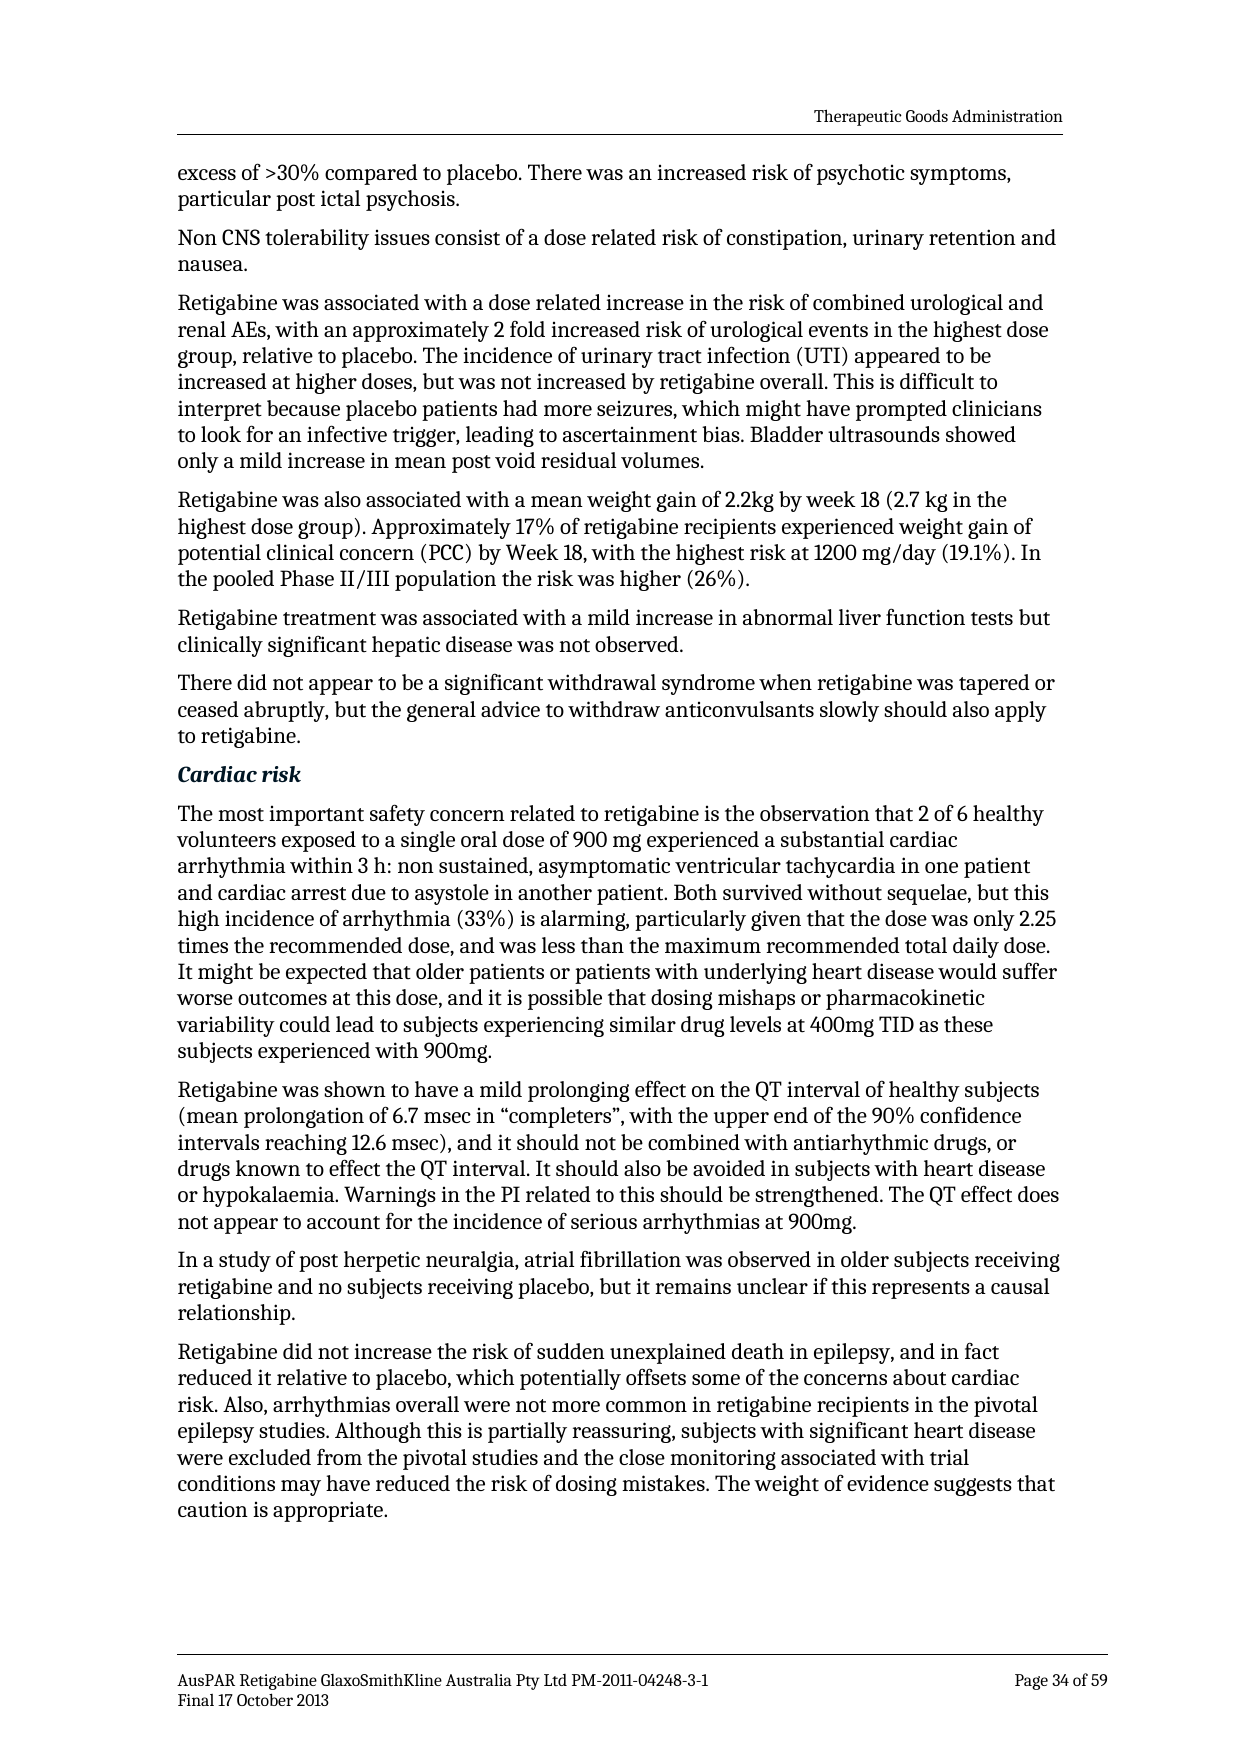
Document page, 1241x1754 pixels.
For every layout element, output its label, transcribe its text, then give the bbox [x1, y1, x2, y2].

subtitle Cardiac risk [177, 762, 1063, 788]
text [177, 160, 1063, 212]
text Retigabine did not increase the risk of sudden unexplained death in epilepsy, and in fact reduced it relative to placebo, which potentially offsets some of the concerns about cardiac risk. Also, arrhythmias overall were not more common in retigabine recipients in the pivotal epilepsy studies. Although this is partially reassuring, subjects with significant heart disease were excluded from the pivotal studies and the close monitoring associated with trial conditions may have reduced the risk of dosing mistakes. The weight of evidence suggests that caution is appropriate. [177, 1339, 1063, 1523]
text In a study of post herpetic neuralgia, atrial fibrillation was observed in older subjects receiving retigabine and no subjects receiving placebo, but it remains unclear if this represents a causal relationship. [177, 1247, 1063, 1326]
text Retigabine was also associated with a mean weight gain of 2.2kg by week 18 (2.7 kg in the highest dose group). Approximately 17% of retigabine recipients experienced weight gain of potential clinical concern (PCC) by Week 18, with the highest risk at 1200 mg/day (19.1%). In the pooled Phase II/III population the risk was higher (26%). [177, 487, 1063, 592]
text Retigabine was associated with a dose related increase in the risk of combined urological and renal AEs, with an approximately 2 fold increased risk of urological events in the highest dose group, relative to placebo. The incidence of urinary tract infection (UTI) appeared to be increased at higher doses, but was not increased by retigabine overall. This is difficult to interpret because placebo patients had more seizures, which might have prompted clinicians to look for an infective trigger, leading to ascertainment bias. Bladder ultrasounds showed only a mild increase in mean post void residual volumes. [177, 290, 1063, 474]
text Retigabine treatment was associated with a mild increase in abnormal liver function tests but clinically significant hepatic disease was not observed. [177, 605, 1063, 658]
text Non CNS tolerability issues consist of a dose related risk of constipation, urinary retention and nausea. [177, 225, 1063, 278]
text The most important safety concern related to retigabine is the observation that 2 of 6 healthy volunteers exposed to a single oral dose of 900 mg experienced a substantial cardiac arrhythmia within 3 h: non sustained, asymptomatic ventricular tachycardia in one patient and cardiac arrest due to asystole in another patient. Both survived without sequelae, but this high incidence of arrhythmia (33%) is alarming, particularly given that the dose was only 2.25 times the recommended dose, and was less than the maximum recommended total daily dose. It might be expected that older patients or patients with underlying heart disease would suffer worse outcomes at this dose, and it is possible that dosing mishaps or pharmacokinetic variability could lead to subjects experiencing similar drug levels at 400mg TID as these subjects experienced with 900mg. [177, 801, 1063, 1064]
text Retigabine was shown to have a mild prolonging effect on the QT interval of healthy subjects (mean prolongation of 6.7 msec in “completers”, with the upper end of the 90% confidence intervals reaching 12.6 msec), and it should not be combined with antiarhythmic drugs, or drugs known to effect the QT interval. It should also be avoided in subjects with heart disease or hypokalaemia. Warnings in the PI related to this should be strengthened. The QT effect does not appear to account for the incidence of serious arrhythmias at 900mg. [177, 1077, 1063, 1235]
text There did not appear to be a significant withdrawal syndrome when retigabine was tapered or ceased abruptly, but the general advice to withdraw anticonvulsants slowly should also apply to retigabine. [177, 670, 1063, 749]
